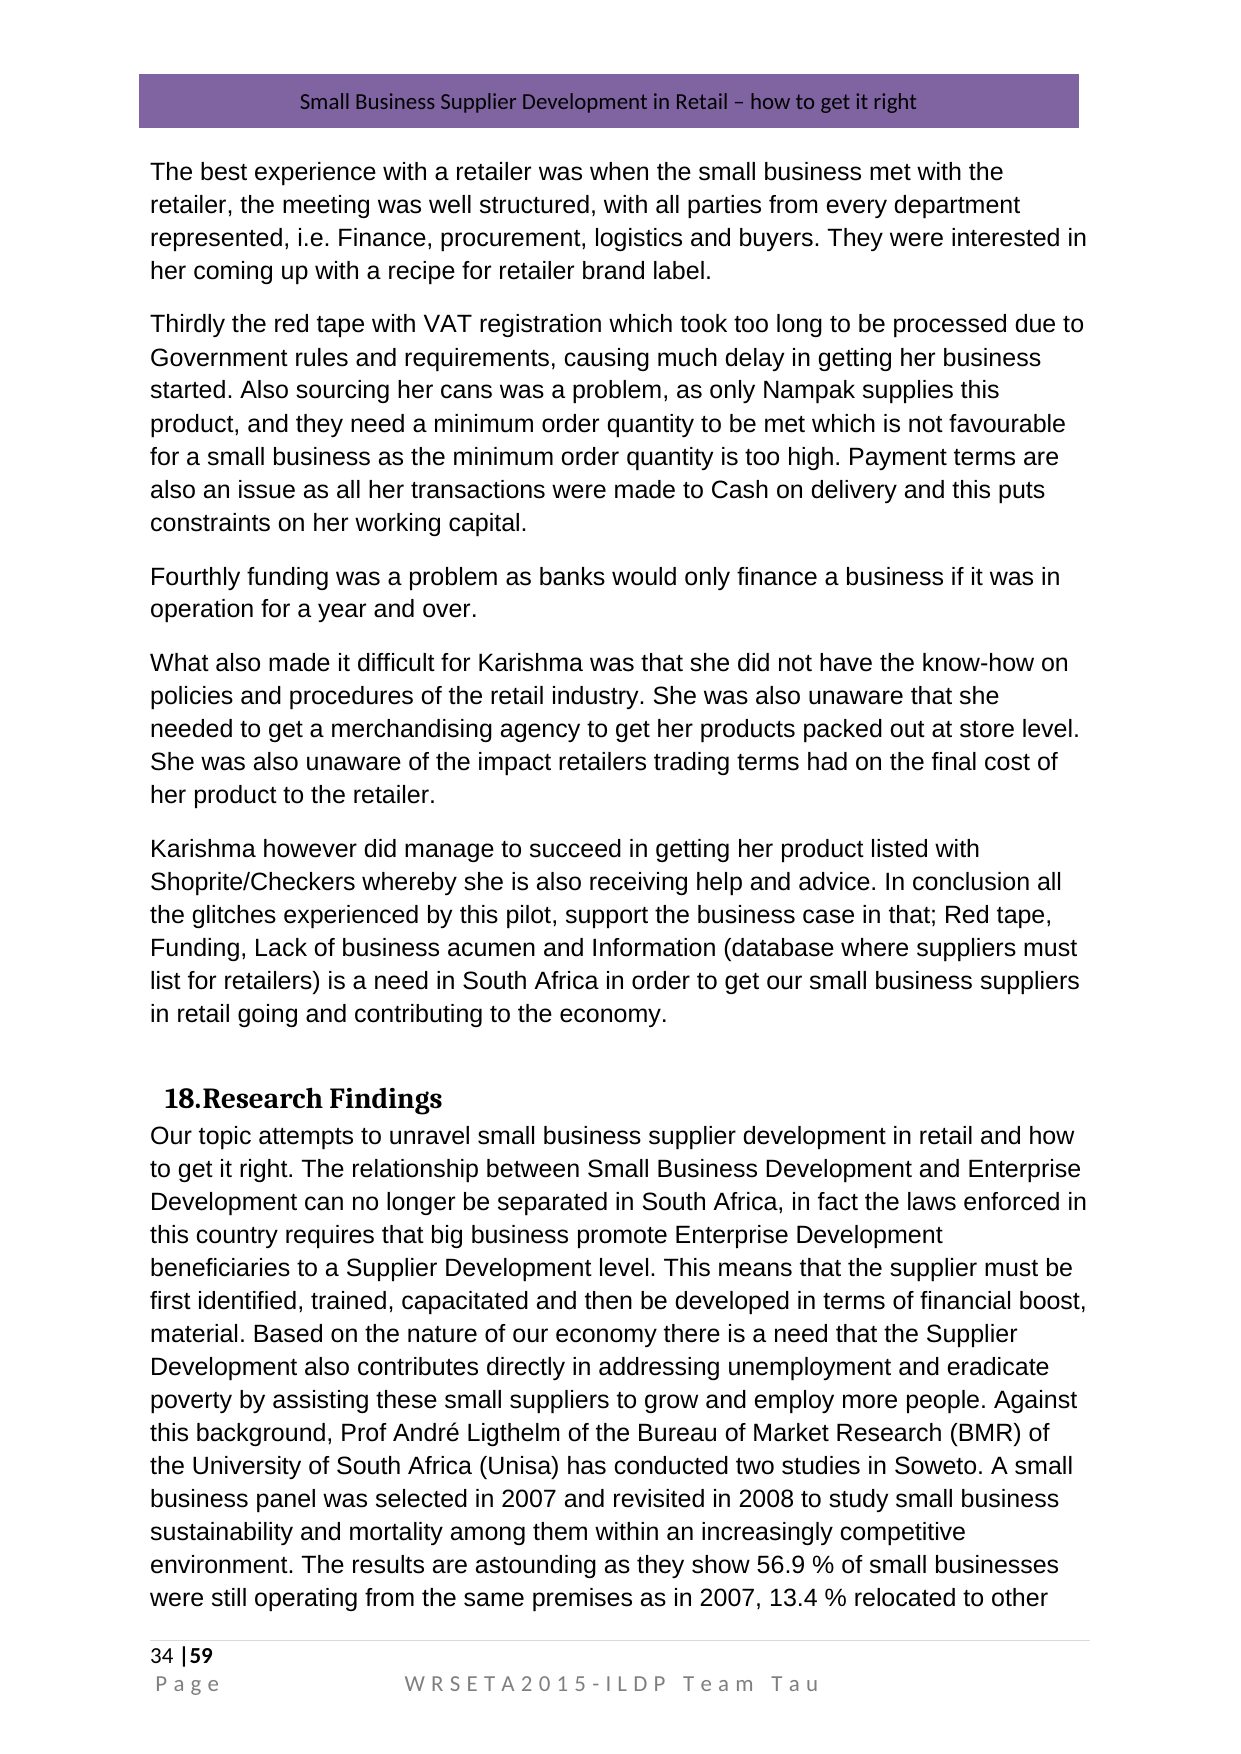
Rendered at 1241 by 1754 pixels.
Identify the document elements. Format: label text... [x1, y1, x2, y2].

text Thirdly the red tape with VAT registration which took too long to be processed due to Government rules and requirements, causing much delay in getting her business started. Also sourcing her cans was a problem, as only Nampak supplies this product, and they need a minimum order quantity to be met which is not favourable for a small business as the minimum order quantity is too high. Payment terms are also an issue as all her transactions were made to Cash on delivery and this puts constraints on her working capital. [150, 309, 1090, 536]
text Fourthly funding was a problem as banks would only finance a business if it was in operation for a year and over. [150, 561, 1090, 623]
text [150, 1121, 1090, 1612]
text What also made it difficult for Karishma was that she did not have the know-how on policies and procedures of the retail industry. She was also unaware that she needed to get a merchandising agency to get her products packed out at store level. She was also unaware of the impact retailers trading terms had on the final cost of her product to the retailer. [150, 648, 1090, 809]
text Karishma however did manage to succeed in getting her product listed with Shoprite/Checkers whereby she is also receiving help and advice. In conclusion all the glitches experienced by this pilot, support the business case in that; Red tape, Funding, Lack of business acumen and Information (database where suppliers must list for retailers) is a need in South Africa in order to get our small business suppliers in retail going and contributing to the economy. [150, 834, 1090, 1028]
subtitle Research Findings [165, 1082, 1090, 1116]
text The best experience with a retailer was when the small business met with the retailer, the meeting was well structured, with all parties from every department represented, i.e. Finance, procurement, logistics and buyers. They were interested in her coming up with a recipe for retailer brand label. [150, 157, 1090, 284]
